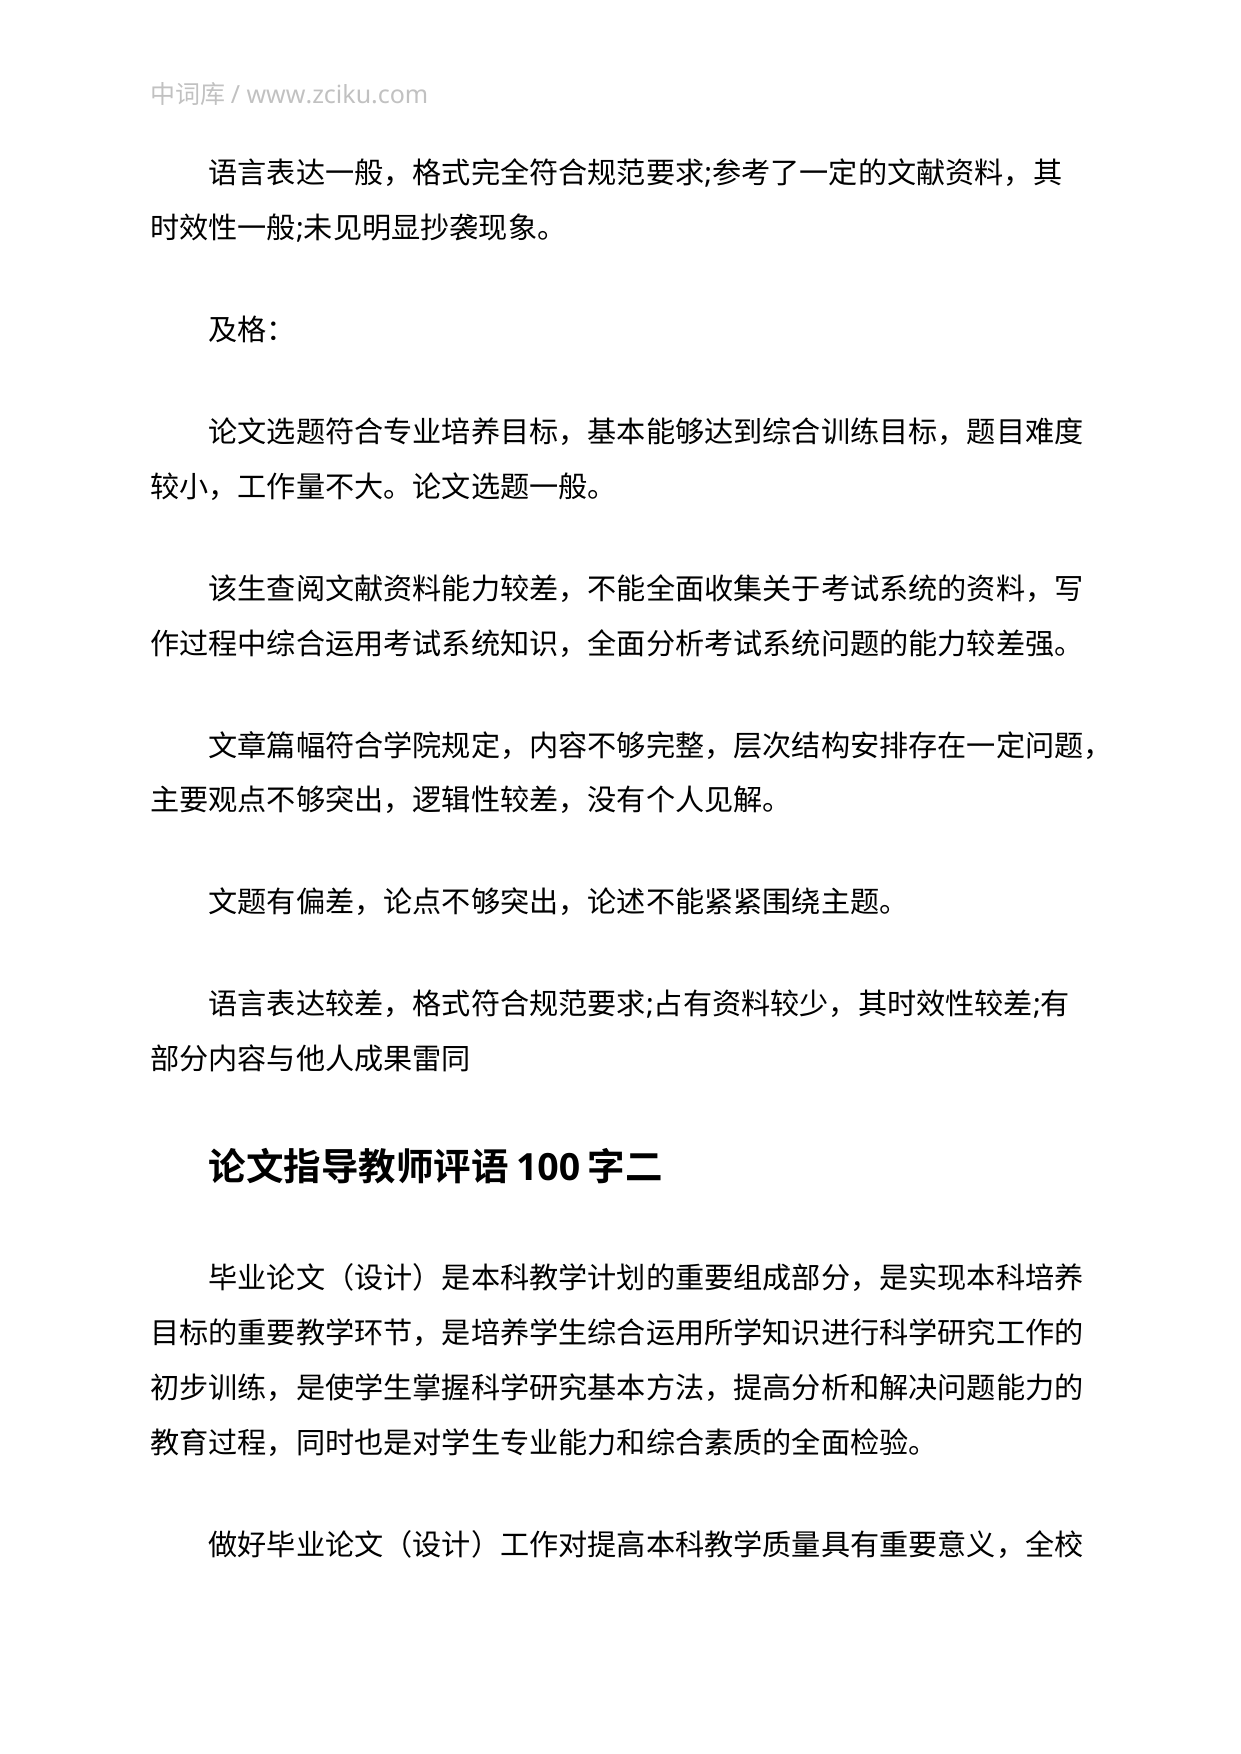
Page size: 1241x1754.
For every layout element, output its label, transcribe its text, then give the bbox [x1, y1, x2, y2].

text 语言表达一般，格式完全符合规范要求;参考了一定的文献资料，其时效性一般;未见明显抄袭现象。 [150, 150, 1090, 247]
text 文章篇幅符合学院规定，内容不够完整，层次结构安排存在一定问题，主要观点不够突出，逻辑性较差，没有个人见解。 [150, 722, 1090, 819]
text 文题有偏差，论点不够突出，论述不能紧紧围绕主题。 [150, 879, 1090, 921]
text 语言表达较差，格式符合规范要求;占有资料较少，其时效性较差;有部分内容与他人成果雷同 [150, 981, 1090, 1078]
text 毕业论文（设计）是本科教学计划的重要组成部分，是实现本科培养目标的重要教学环节，是培养学生综合运用所学知识进行科学研究工作的初步训练，是使学生掌握科学研究基本方法，提高分析和解决问题能力的教育过程，同时也是对学生专业能力和综合素质的全面检验。 [150, 1255, 1090, 1462]
text 该生查阅文献资料能力较差，不能全面收集关于考试系统的资料，写作过程中综合运用考试系统知识，全面分析考试系统问题的能力较差强。 [150, 565, 1090, 663]
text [150, 1521, 1090, 1564]
text 论文指导教师评语100字二 [150, 1137, 1090, 1192]
text 论文选题符合专业培养目标，基本能够达到综合训练目标，题目难度较小，工作量不大。论文选题一般。 [150, 409, 1090, 506]
text 及格： [150, 307, 1090, 349]
